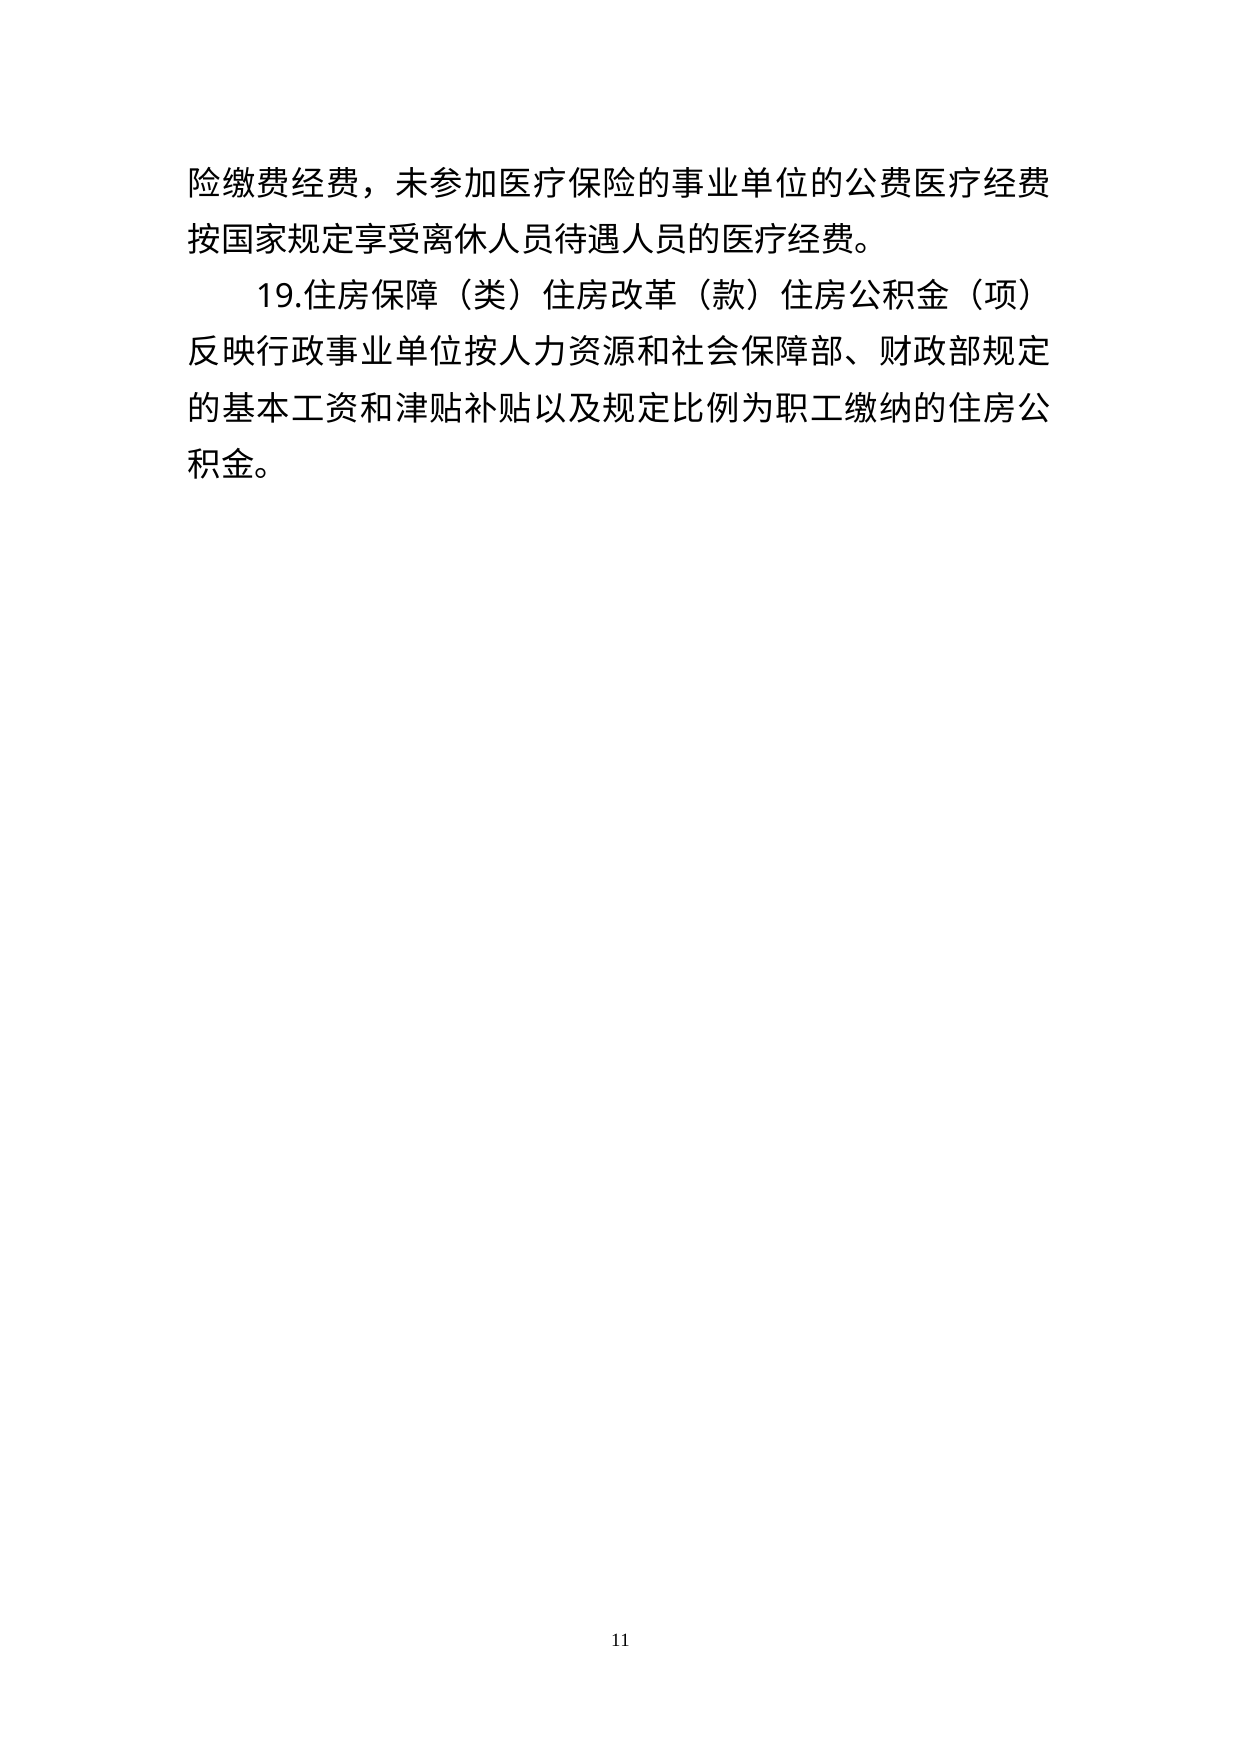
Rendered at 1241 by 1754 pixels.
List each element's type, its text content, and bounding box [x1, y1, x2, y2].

text 19.住房保障（类）住房改革（款）住房公积金（项）：反映行政事业单位按人力资源和社会保障部、财政部规定的基本工资和津贴补贴以及规定比例为职工缴纳的住房公积金。 [187, 262, 1053, 487]
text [187, 150, 1053, 262]
